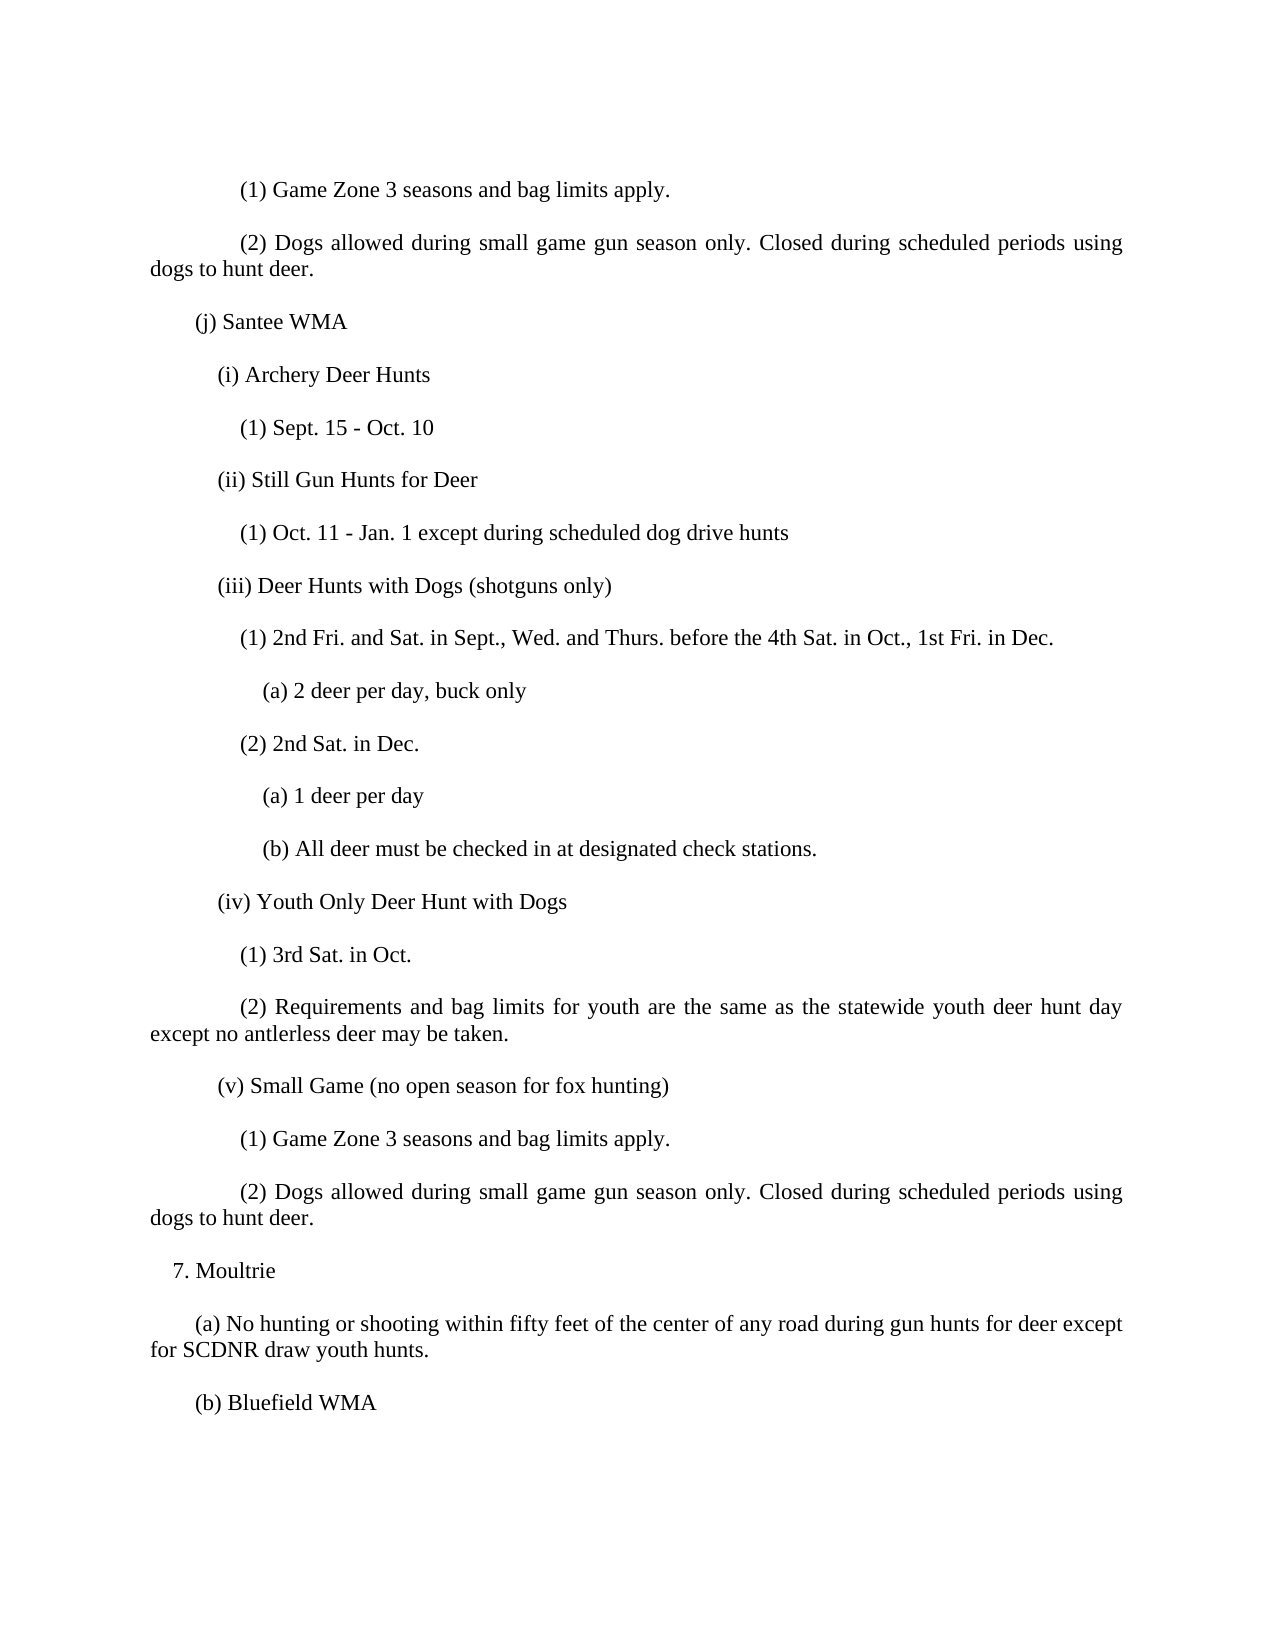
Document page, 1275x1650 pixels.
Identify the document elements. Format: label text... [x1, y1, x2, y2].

text (ii) Still Gun Hunts for Deer [150, 466, 1125, 493]
text 7. Moultrie [150, 1257, 1125, 1283]
text (a) 2 deer per day, buck only [150, 677, 1125, 703]
text (b) All deer must be checked in at designated check stations. [150, 835, 1125, 862]
text (1) 3rd Sat. in Oct. [150, 941, 1125, 967]
text (j) Santee WMA [150, 308, 1125, 334]
text (2) Dogs allowed during small game gun season only. Closed during scheduled periods using dogs to hunt deer. [150, 1178, 1125, 1231]
text (2) Requirements and bag limits for youth are the same as the statewide youth deer hunt day except no antlerless deer may be taken. [150, 993, 1125, 1046]
text (1) Game Zone 3 seasons and bag limits apply. [150, 176, 1125, 203]
text (1) Game Zone 3 seasons and bag limits apply. [150, 1125, 1125, 1151]
text (a) 1 deer per day [150, 782, 1125, 809]
text (2) 2nd Sat. in Dec. [150, 730, 1125, 756]
text (1) Sept. 15 - Oct. 10 [150, 413, 1125, 440]
text (iii) Deer Hunts with Dogs (shotguns only) [150, 572, 1125, 598]
text (i) Archery Deer Hunts [150, 361, 1125, 387]
text (1) Oct. 11 - Jan. 1 except during scheduled dog drive hunts [150, 519, 1125, 545]
text (2) Dogs allowed during small game gun season only. Closed during scheduled periods using dogs to hunt deer. [150, 229, 1125, 282]
text (v) Small Game (no open season for fox hunting) [150, 1072, 1125, 1099]
text (a) No hunting or shooting within fifty feet of the center of any road during gun hunts for deer except for SCDNR draw youth hunts. [150, 1309, 1125, 1362]
text (iv) Youth Only Deer Hunt with Dogs [150, 888, 1125, 914]
text (1) 2nd Fri. and Sat. in Sept., Wed. and Thurs. before the 4th Sat. in Oct., 1st Fri. in Dec. [150, 624, 1125, 651]
text (b) Bluefield WMA [150, 1389, 1125, 1415]
